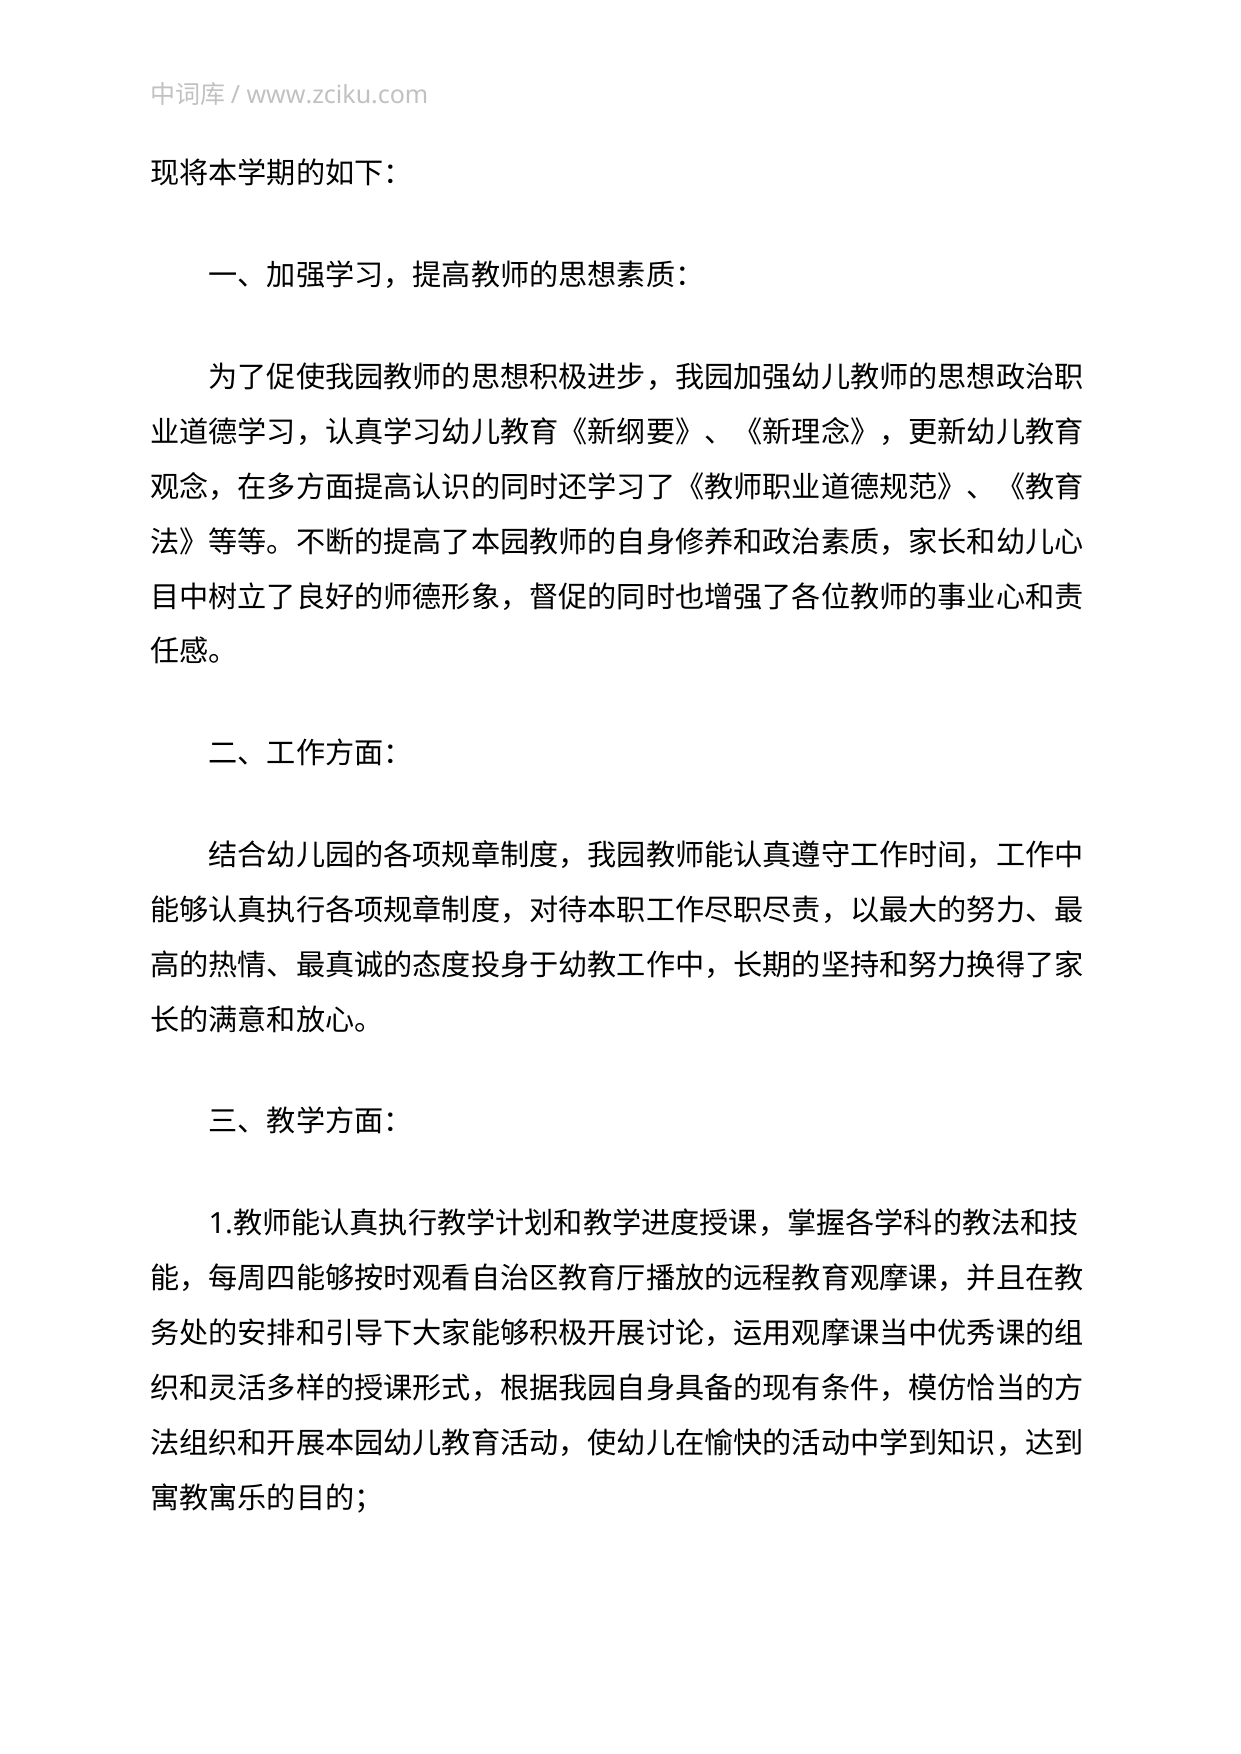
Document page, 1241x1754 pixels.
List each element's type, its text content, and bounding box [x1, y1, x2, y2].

text 1.教师能认真执行教学计划和教学进度授课，掌握各学科的教法和技能，每周四能够按时观看自治区教育厅播放的远程教育观摩课，并且在教务处的安排和引导下大家能够积极开展讨论，运用观摩课当中优秀课的组织和灵活多样的授课形式，根据我园自身具备的现有条件，模仿恰当的方法组织和开展本园幼儿教育活动，使幼儿在愉快的活动中学到知识，达到寓教寓乐的目的； [150, 1200, 1090, 1517]
text 三、教学方面： [150, 1098, 1090, 1140]
text 一、加强学习，提高教师的思想素质： [150, 252, 1090, 294]
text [150, 150, 1090, 192]
text 二、工作方面： [150, 730, 1090, 772]
text 结合幼儿园的各项规章制度，我园教师能认真遵守工作时间，工作中能够认真执行各项规章制度，对待本职工作尽职尽责，以最大的努力、最高的热情、最真诚的态度投身于幼教工作中，长期的坚持和努力换得了家长的满意和放心。 [150, 832, 1090, 1038]
text 为了促使我园教师的思想积极进步，我园加强幼儿教师的思想政治职业道德学习，认真学习幼儿教育《新纲要》、《新理念》，更新幼儿教育观念，在多方面提高认识的同时还学习了《教师职业道德规范》、《教育法》等等。不断的提高了本园教师的自身修养和政治素质，家长和幼儿心目中树立了良好的师德形象，督促的同时也增强了各位教师的事业心和责任感。 [150, 353, 1090, 670]
